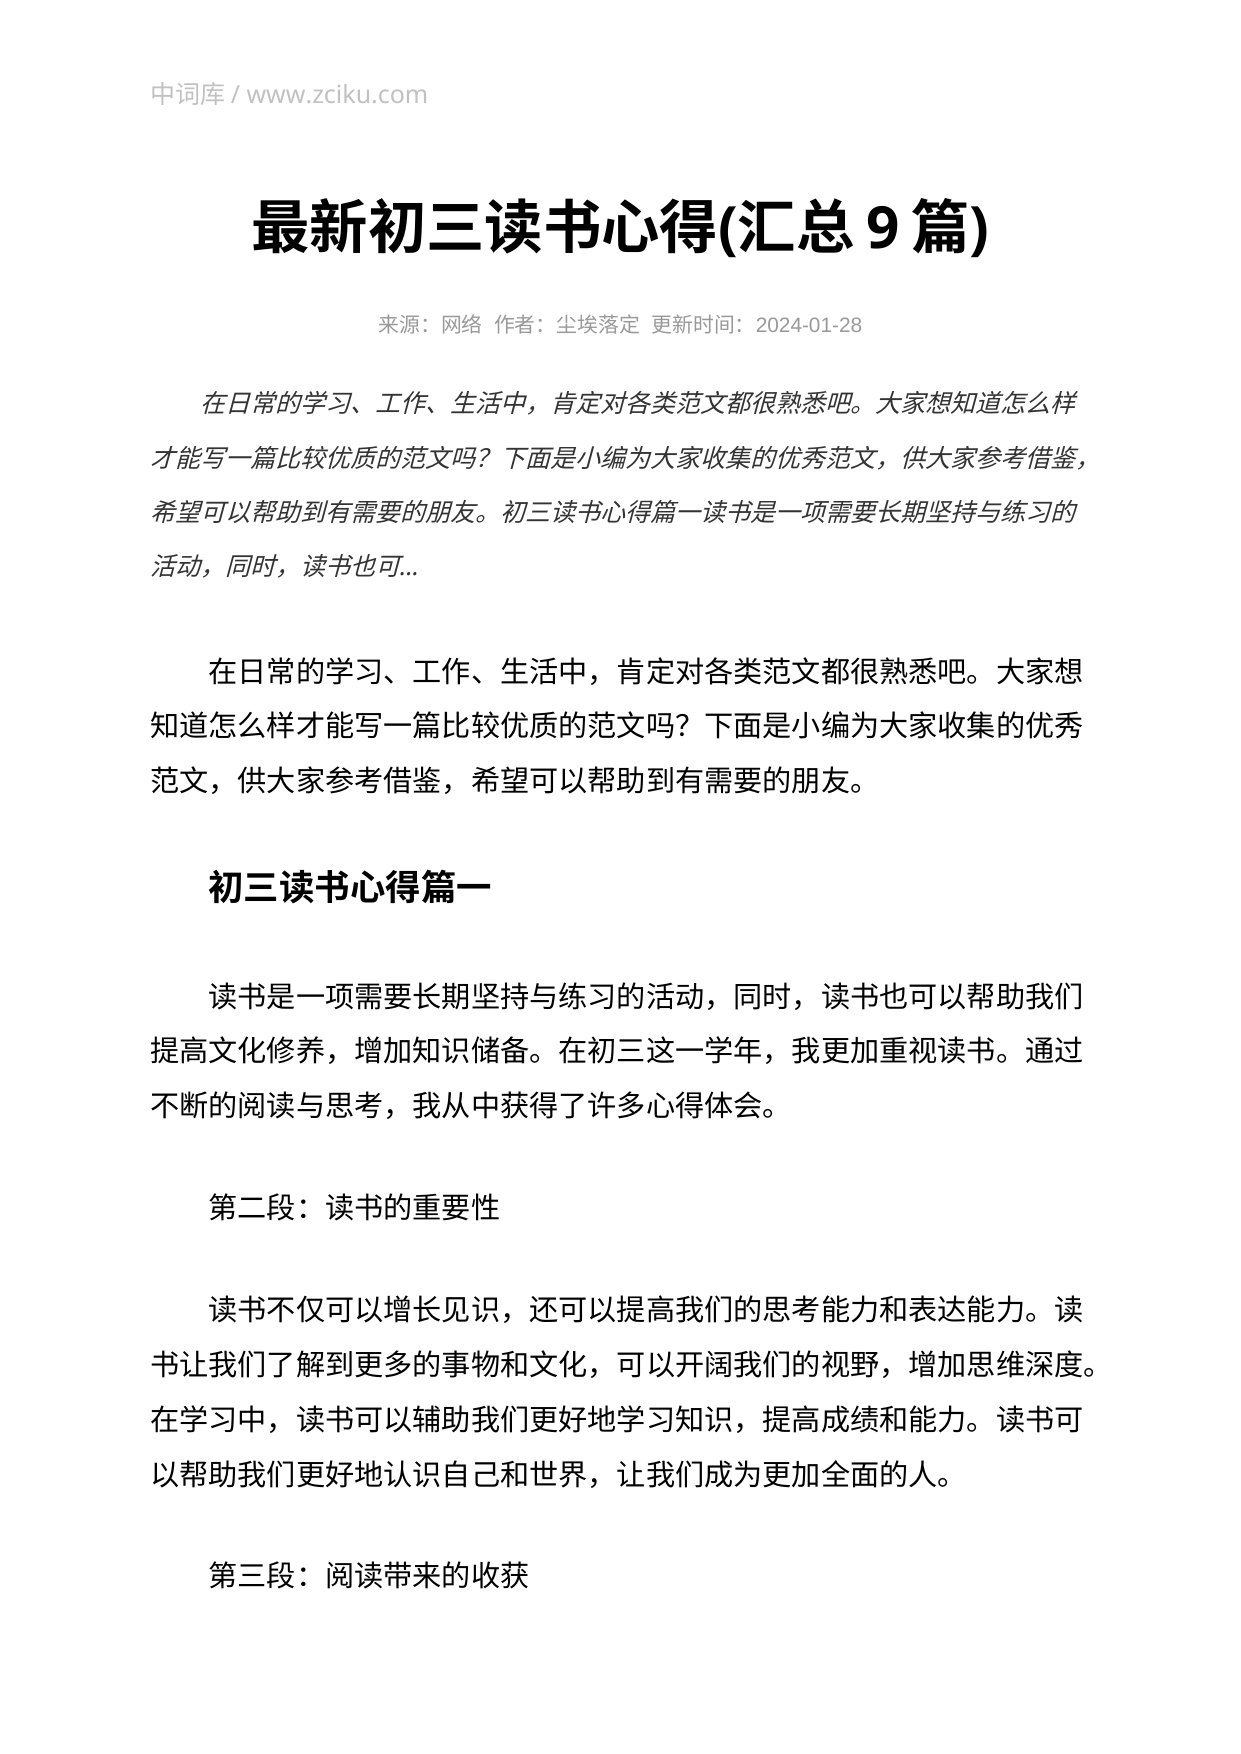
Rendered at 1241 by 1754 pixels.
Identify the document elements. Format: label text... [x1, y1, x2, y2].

text 来源：网络 作者：尘埃落定 更新时间：2024-01-28 [150, 313, 1090, 337]
text 初三读书心得篇一 [150, 860, 1090, 911]
subtitle 最新初三读书心得(汇总9篇) [150, 181, 1090, 266]
text 读书是一项需要长期坚持与练习的活动，同时，读书也可以帮助我们提高文化修养，增加知识储备。在初三这一学年，我更加重视读书。通过不断的阅读与思考，我从中获得了许多心得体会。 [150, 973, 1090, 1125]
text 读书不仅可以增长见识，还可以提高我们的思考能力和表达能力。读书让我们了解到更多的事物和文化，可以开阔我们的视野，增加思维深度。在学习中，读书可以辅助我们更好地学习知识，提高成绩和能力。读书可以帮助我们更好地认识自己和世界，让我们成为更加全面的人。 [150, 1286, 1090, 1493]
text 第三段：阅读带来的收获 [150, 1553, 1090, 1595]
text 在日常的学习、工作、生活中，肯定对各类范文都很熟悉吧。大家想知道怎么样才能写一篇比较优质的范文吗？下面是小编为大家收集的优秀范文，供大家参考借鉴，希望可以帮助到有需要的朋友。 [150, 648, 1090, 800]
text 在日常的学习、工作、生活中，肯定对各类范文都很熟悉吧。大家想知道怎么样才能写一篇比较优质的范文吗？下面是小编为大家收集的优秀范文，供大家参考借鉴，希望可以帮助到有需要的朋友。初三读书心得篇一读书是一项需要长期坚持与练习的活动，同时，读书也可... [150, 384, 1090, 583]
text 第二段：读书的重要性 [150, 1185, 1090, 1227]
